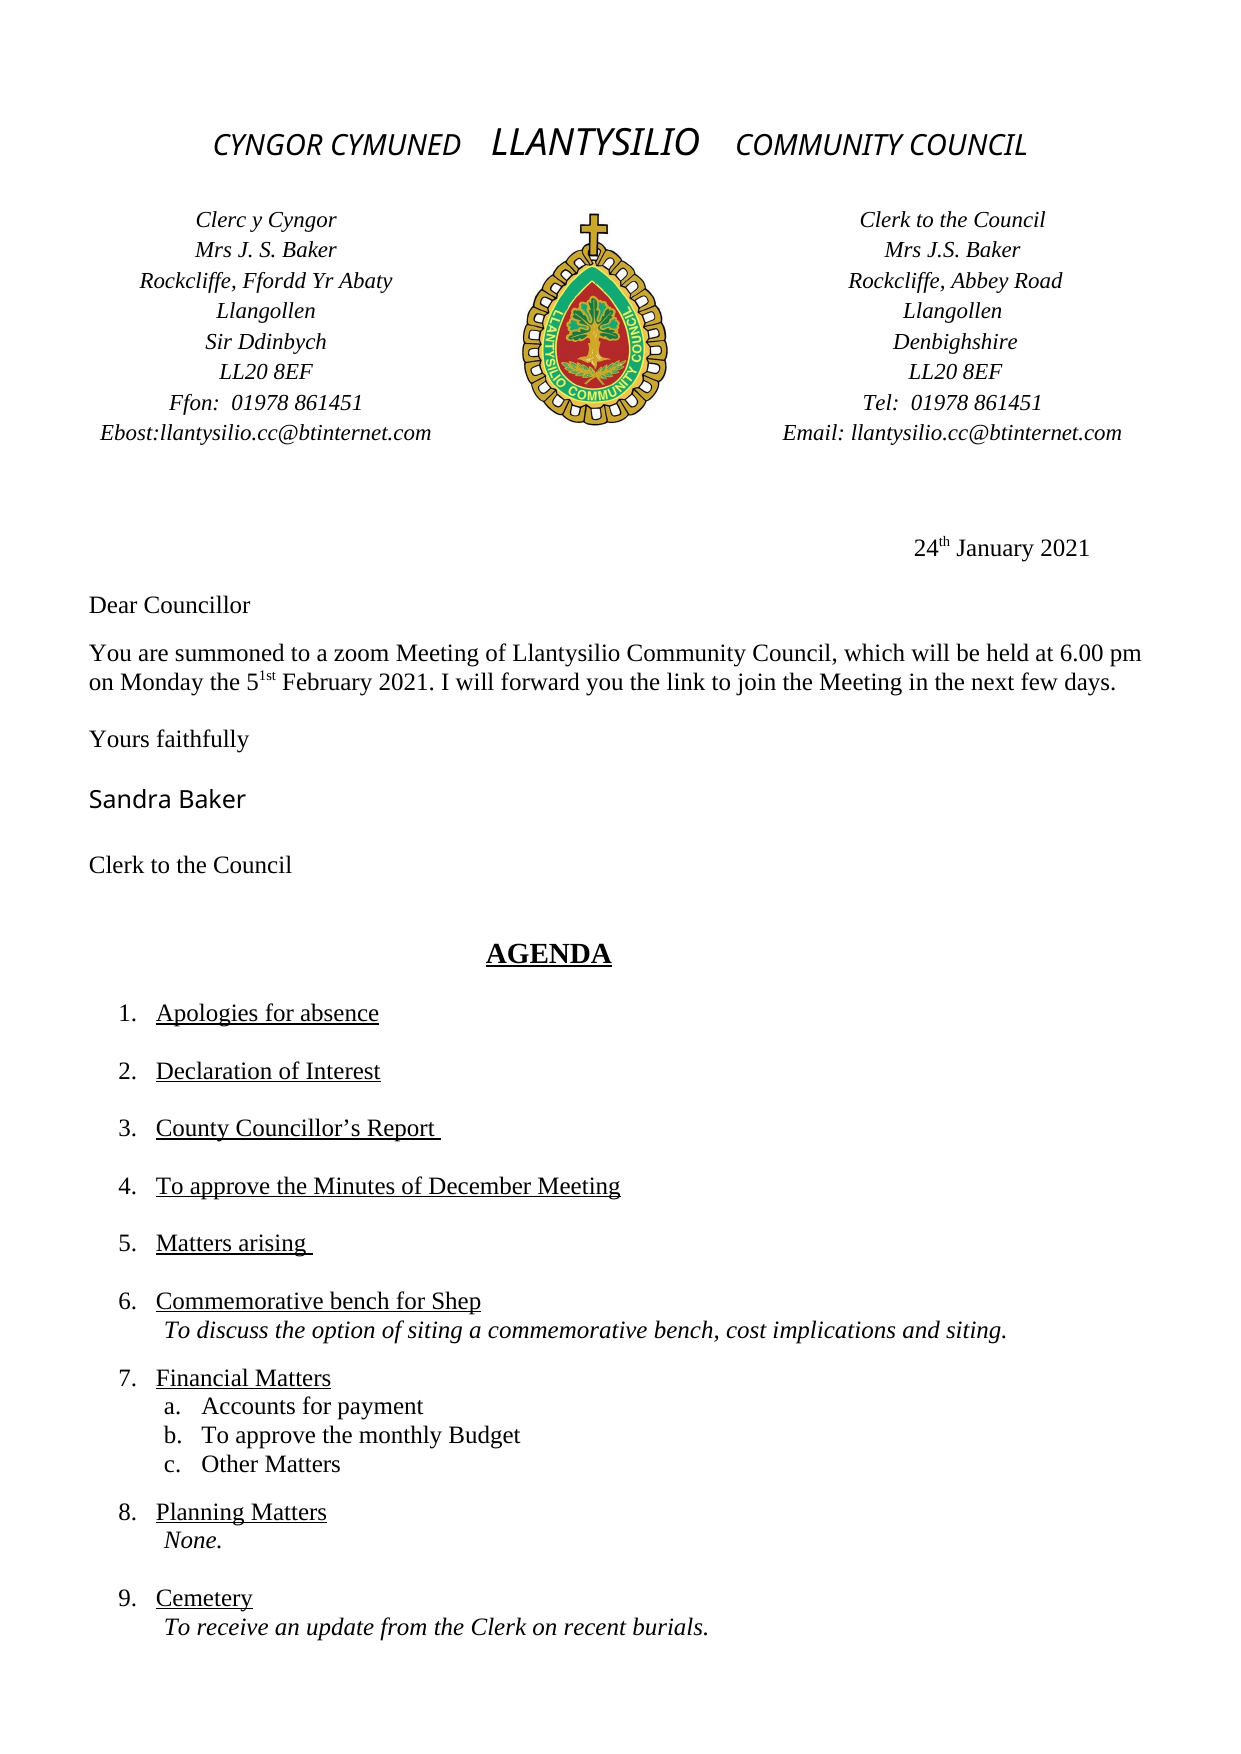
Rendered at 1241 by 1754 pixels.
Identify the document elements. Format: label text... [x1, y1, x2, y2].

text To receive an update from the Clerk on recent burials. [164, 1612, 1152, 1641]
list Matters arising [118, 1228, 1152, 1257]
text None. [164, 1526, 1152, 1554]
text To discuss the option of siting a commemorative bench, cost implications and siting. [164, 1315, 1152, 1343]
text Dear Councillor [89, 590, 1152, 619]
text Yours faithfully [89, 724, 1152, 753]
text You are summoned to a zoom Meeting of Llantysilio Community Council, which will be held at 6.00 pm on Monday the 51st February 2021. I will forward you the link to join the Meeting in the next few days. [89, 638, 1152, 696]
text 24th January 2021 [839, 533, 1152, 561]
picture [515, 205, 681, 431]
list Declaration of Interest [118, 1056, 1152, 1085]
list Cemetery [118, 1583, 1152, 1612]
list To approve the Minutes of December Meeting [118, 1171, 1152, 1200]
list To approve the monthly Budget [164, 1420, 1152, 1449]
list Planning Matters [118, 1497, 1152, 1526]
text Clerk to the Council [89, 850, 1152, 879]
text AGENDA [89, 936, 1152, 970]
list County Councillor’s Report [118, 1113, 1152, 1142]
list Commemorative bench for Shep [118, 1286, 1152, 1315]
list Accounts for payment [164, 1391, 1152, 1420]
list Financial Matters [118, 1363, 1152, 1391]
list Apologies for absence [118, 998, 1152, 1027]
text Sandra Baker [89, 782, 1152, 816]
list Other Matters [164, 1449, 1152, 1478]
